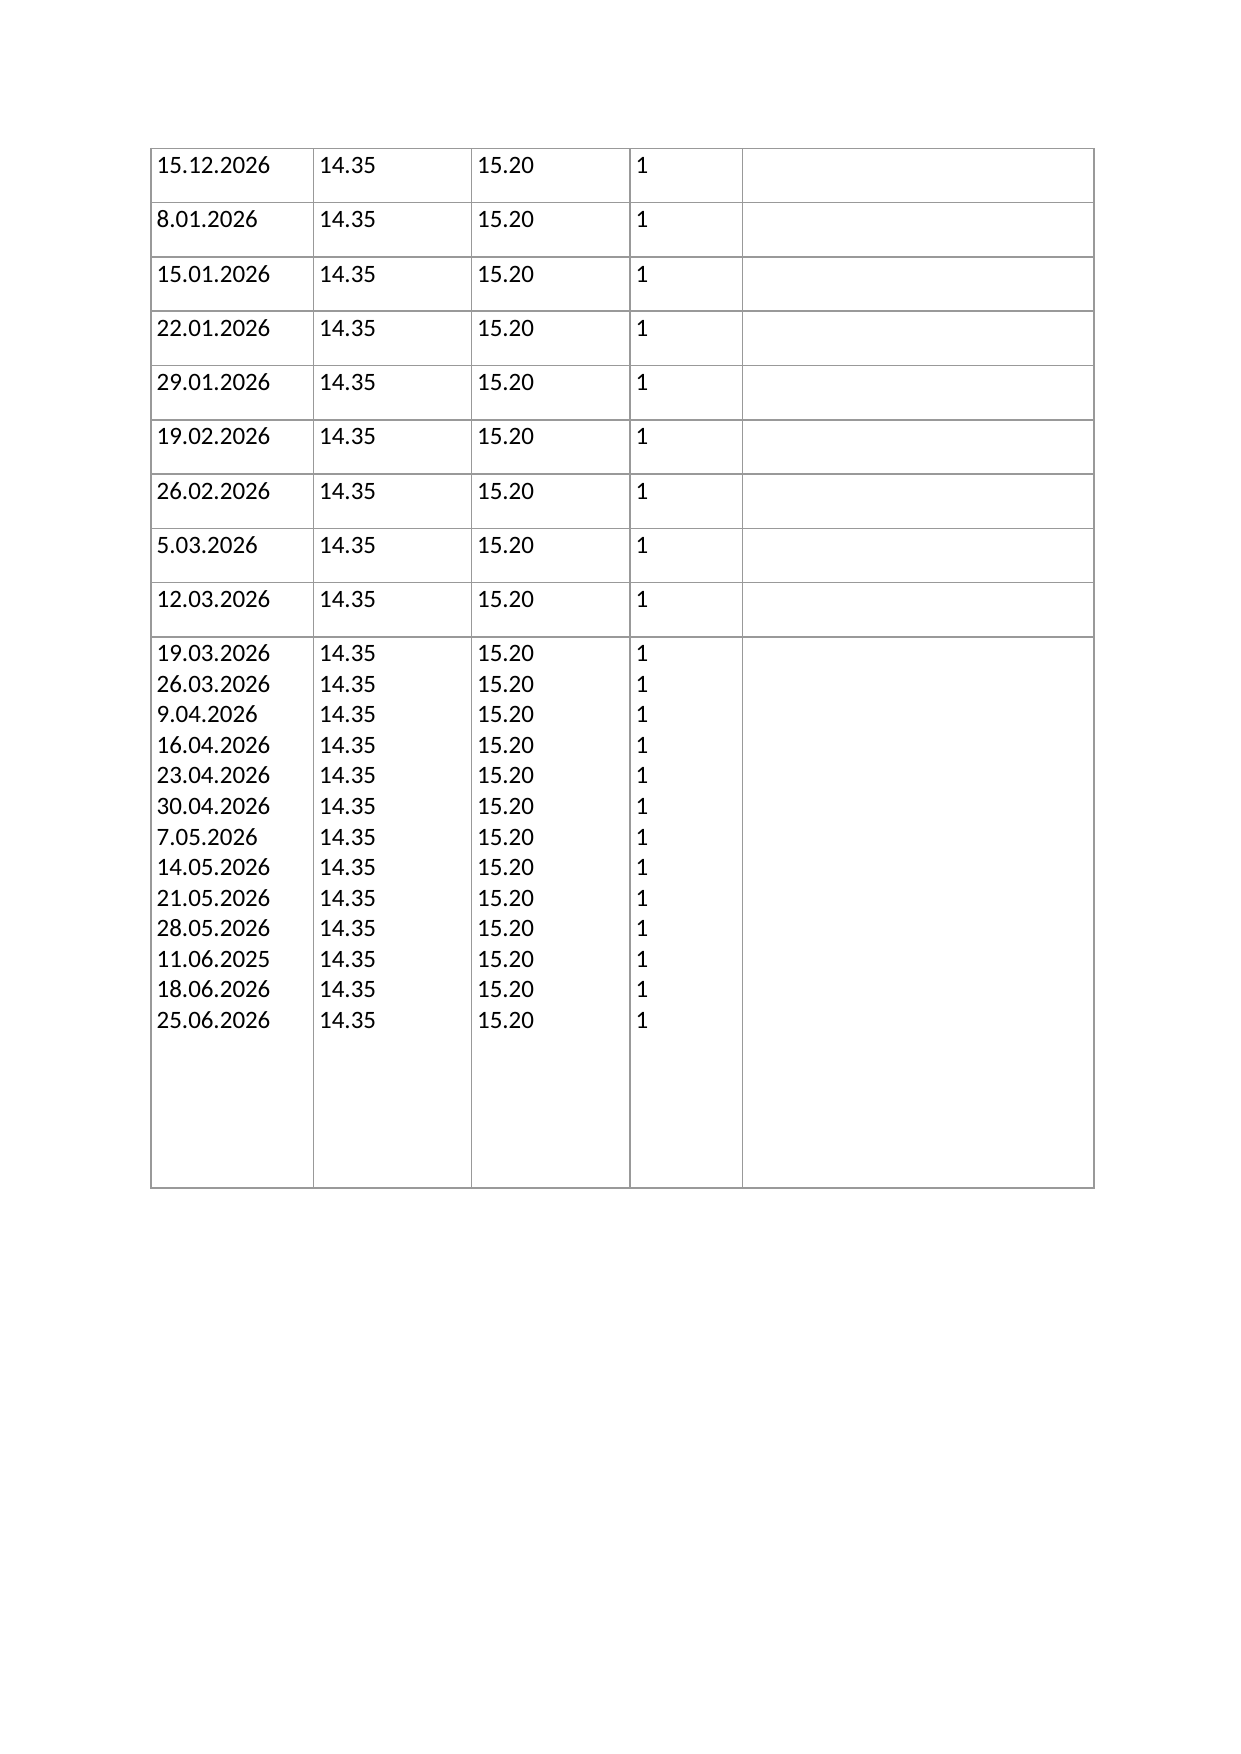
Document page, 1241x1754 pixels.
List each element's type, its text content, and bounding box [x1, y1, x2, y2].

table_cell 14.35 [314, 421, 471, 473]
table_cell 26.02.2026 [152, 475, 313, 527]
table_cell 1 [631, 366, 742, 419]
table_cell 1 [631, 258, 742, 310]
table_cell 14.35 [314, 258, 471, 310]
table_cell 14.35 [314, 366, 471, 419]
table_cell 1 [631, 475, 742, 527]
table_cell 14.35 [314, 149, 471, 202]
table_cell 19.02.2026 [152, 421, 313, 473]
table_cell 19.03.2026 26.03.2026 9.04.2026 16.04.2026 23.04.2026 30.04.2026 7.05.2026 14.05.2026 21.05.2026 28.05.2026 11.06.2025 18.06.2026 25.06.2026 [152, 638, 313, 1187]
table_cell 1 [631, 529, 742, 582]
table_cell 15.20 [472, 203, 629, 256]
table_cell 15.20 [472, 149, 629, 202]
table_cell 15.12.2026 [152, 149, 313, 202]
table_cell 29.01.2026 [152, 366, 313, 419]
table_cell 8.01.2026 [152, 203, 313, 256]
table_cell 15.20 [472, 421, 629, 473]
table_cell [743, 529, 1093, 582]
table_cell 1 [631, 583, 742, 636]
table_cell [743, 203, 1093, 256]
table_cell 14.35 14.35 14.35 14.35 14.35 14.35 14.35 14.35 14.35 14.35 14.35 14.35 14.35 [314, 638, 471, 1187]
table_cell [743, 312, 1093, 365]
table_cell 15.20 [472, 258, 629, 310]
table_cell 15.01.2026 [152, 258, 313, 310]
table_cell 15.20 [472, 475, 629, 527]
table_cell 1 [631, 421, 742, 473]
table_cell 1 [631, 203, 742, 256]
table_cell [743, 366, 1093, 419]
table_cell 14.35 [314, 475, 471, 527]
table_cell 14.35 [314, 529, 471, 582]
table_cell 5.03.2026 [152, 529, 313, 582]
table_cell [743, 583, 1093, 636]
table_cell 1 1 1 1 1 1 1 1 1 1 1 1 1 [631, 638, 742, 1187]
table_cell 15.20 15.20 15.20 15.20 15.20 15.20 15.20 15.20 15.20 15.20 15.20 15.20 15.20 [472, 638, 629, 1187]
table_cell 15.20 [472, 366, 629, 419]
table_cell 14.35 [314, 203, 471, 256]
table_cell 15.20 [472, 529, 629, 582]
table_cell 15.20 [472, 583, 629, 636]
table_cell 14.35 [314, 312, 471, 365]
table_cell 14.35 [314, 583, 471, 636]
table_cell 1 [631, 149, 742, 202]
table_cell [743, 149, 1093, 202]
table_cell 12.03.2026 [152, 583, 313, 636]
table_cell 22.01.2026 [152, 312, 313, 365]
table_cell 1 [631, 312, 742, 365]
table_cell [743, 475, 1093, 527]
table_cell 15.20 [472, 312, 629, 365]
table_cell [743, 421, 1093, 473]
table_cell [743, 638, 1093, 1187]
table_cell [743, 258, 1093, 310]
